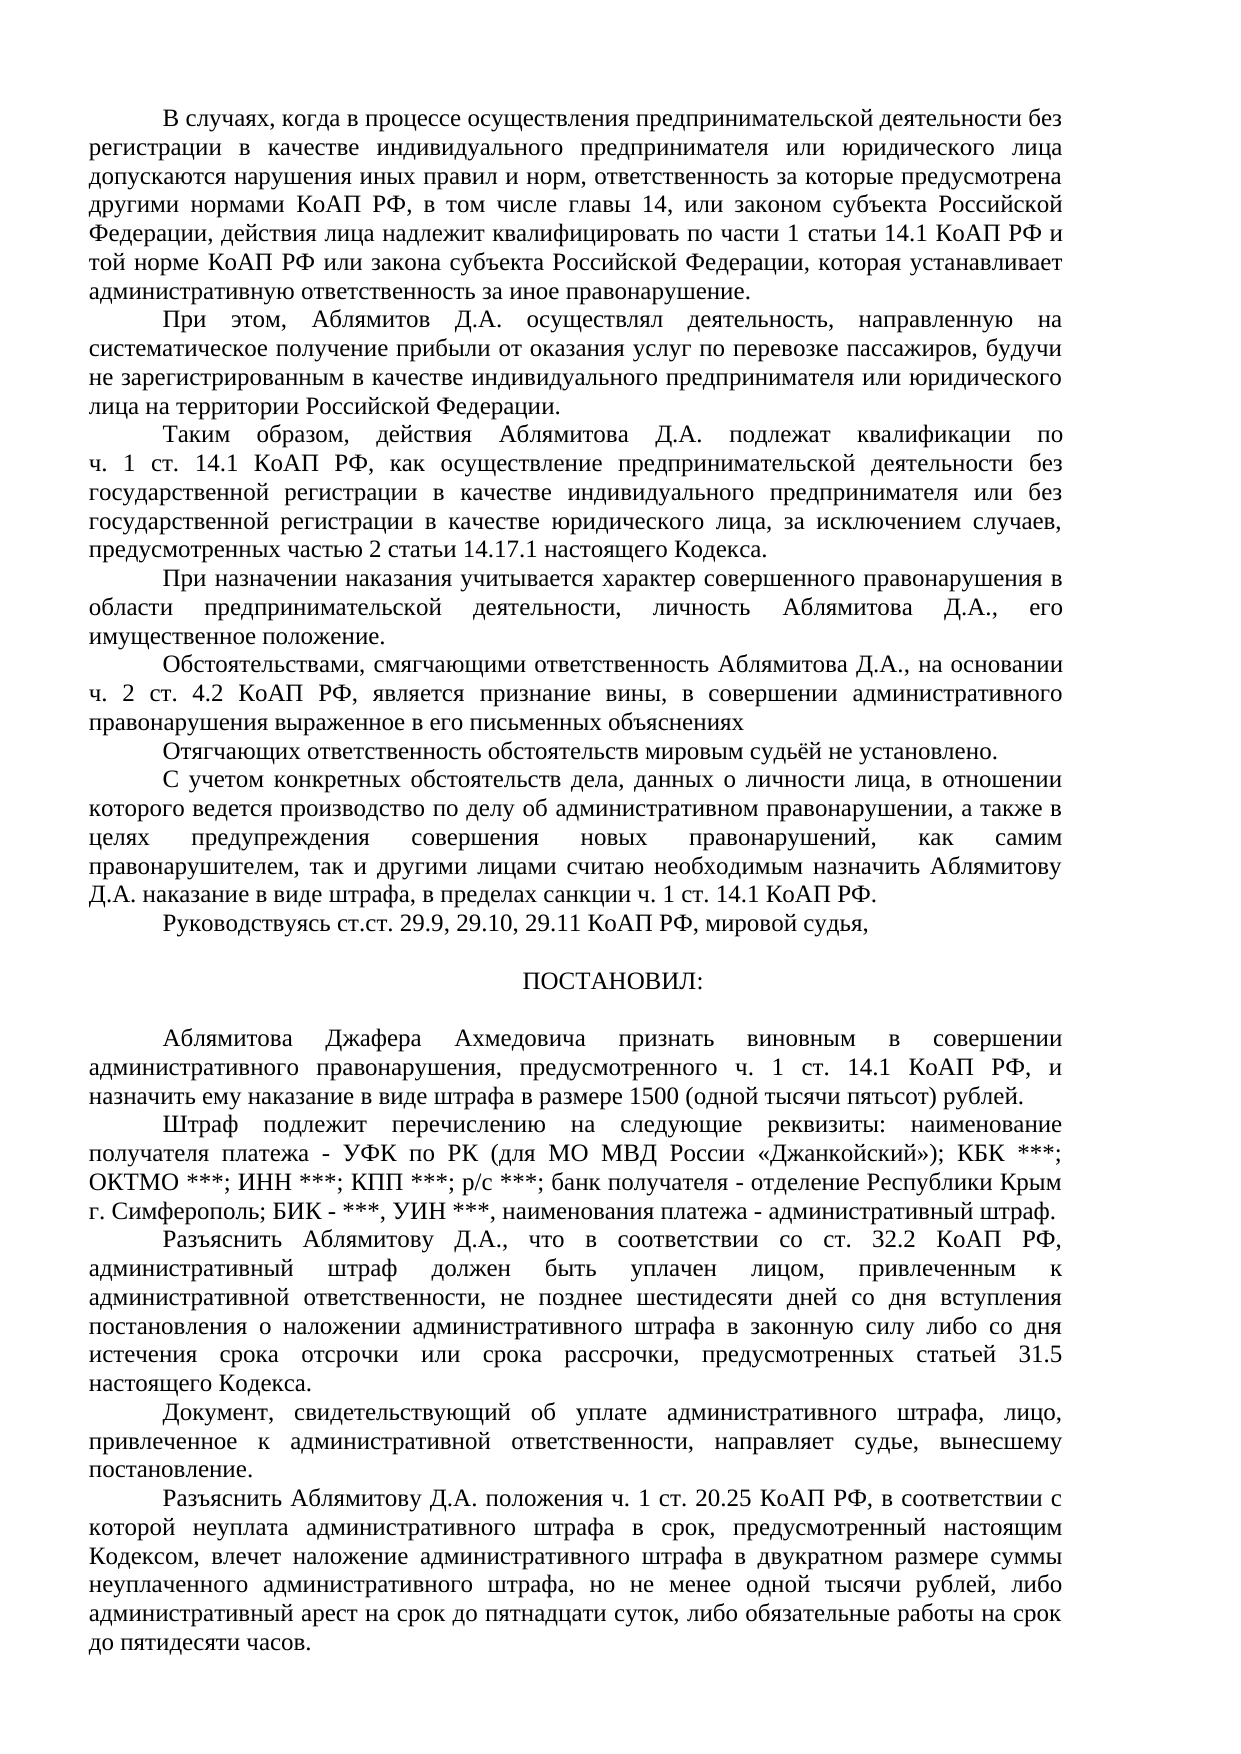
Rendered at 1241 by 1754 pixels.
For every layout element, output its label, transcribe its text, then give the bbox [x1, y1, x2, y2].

text Штраф подлежит перечислению на следующие реквизиты: наименование получателя платежа - УФК по РК (для МО МВД России «Джанкойский»); КБК ***; ОКТМО ***; ИНН ***; КПП ***; р/с ***; банк получателя - отделение Республики Крым г. Симферополь; БИК - ***, УИН ***, наименования платежа - административный штраф. [89, 1109, 1063, 1224]
text Таким образом, действия Аблямитова Д.А. подлежат квалификации по ч. 1 ст. 14.1 КоАП РФ, как осуществление предпринимательской деятельности без государственной регистрации в качестве индивидуального предпринимателя или без государственной регистрации в качестве юридического лица, за исключением случаев, предусмотренных частью 2 статьи 14.17.1 настоящего Кодекса. [89, 419, 1063, 563]
text Аблямитова Джафера Ахмедовича признать виновным в совершении административного правонарушения, предусмотренного ч. 1 ст. 14.1 КоАП РФ, и назначить ему наказание в виде штрафа в размере 1500 (одной тысячи пятьсот) рублей. [89, 1023, 1063, 1109]
text Обстоятельствами, смягчающими ответственность Аблямитова Д.А., на основании ч. 2 ст. 4.2 КоАП РФ, является признание вины, в совершении административного правонарушения выраженное в его письменных объяснениях [89, 649, 1063, 736]
text Отягчающих ответственность обстоятельств мировым судьёй не установлено. [89, 736, 1063, 764]
text При этом, Аблямитов Д.А. осуществлял деятельность, направленную на систематическое получение прибыли от оказания услуг по перевозке пассажиров, будучи не зарегистрированным в качестве индивидуального предпринимателя или юридического лица на территории Российской Федерации. [89, 304, 1063, 419]
text Разъяснить Аблямитову Д.А., что в соответствии со ст. 32.2 КоАП РФ, административный штраф должен быть уплачен лицом, привлеченным к административной ответственности, не позднее шестидесяти дней со дня вступления постановления о наложении административного штрафа в законную силу либо со дня истечения срока отсрочки или срока рассрочки, предусмотренных статьей 31.5 настоящего Кодекса. [89, 1224, 1063, 1397]
text Руководствуясь ст.ст. 29.9, 29.10, 29.11 КоАП РФ, мировой судья, [89, 908, 1063, 937]
text При назначении наказания учитывается характер совершенного правонарушения в области предпринимательской деятельности, личность Аблямитова Д.А., его имущественное положение. [89, 563, 1063, 649]
text С учетом конкретных обстоятельств дела, данных о личности лица, в отношении которого ведется производство по делу об административном правонарушении, а также в целях предупреждения совершения новых правонарушений, как самим правонарушителем, так и другими лицами считаю необходимым назначить Аблямитову Д.А. наказание в виде штрафа, в пределах санкции ч. 1 ст. 14.1 КоАП РФ. [89, 764, 1063, 908]
text ПОСТАНОВИЛ: [89, 966, 1063, 994]
text В случаях, когда в процессе осуществления предпринимательской деятельности без регистрации в качестве индивидуального предпринимателя или юридического лица допускаются нарушения иных правил и норм, ответственность за которые предусмотрена другими нормами КоАП РФ, в том числе главы 14, или законом субъекта Российской Федерации, действия лица надлежит квалифицировать по части 1 статьи 14.1 КоАП РФ и той норме КоАП РФ или закона субъекта Российской Федерации, которая устанавливает административную ответственность за иное правонарушение. [89, 103, 1063, 304]
text Документ, свидетельствующий об уплате административного штрафа, лицо, привлеченное к административной ответственности, направляет судье, вынесшему постановление. [89, 1397, 1063, 1483]
text Разъяснить Аблямитову Д.А. положения ч. 1 ст. 20.25 КоАП РФ, в соответствии с которой неуплата административного штрафа в срок, предусмотренный настоящим Кодексом, влечет наложение административного штрафа в двукратном размере суммы неуплаченного административного штрафа, но не менее одной тысячи рублей, либо административный арест на срок до пятнадцати суток, либо обязательные работы на срок до пятидесяти часов. [89, 1483, 1063, 1656]
